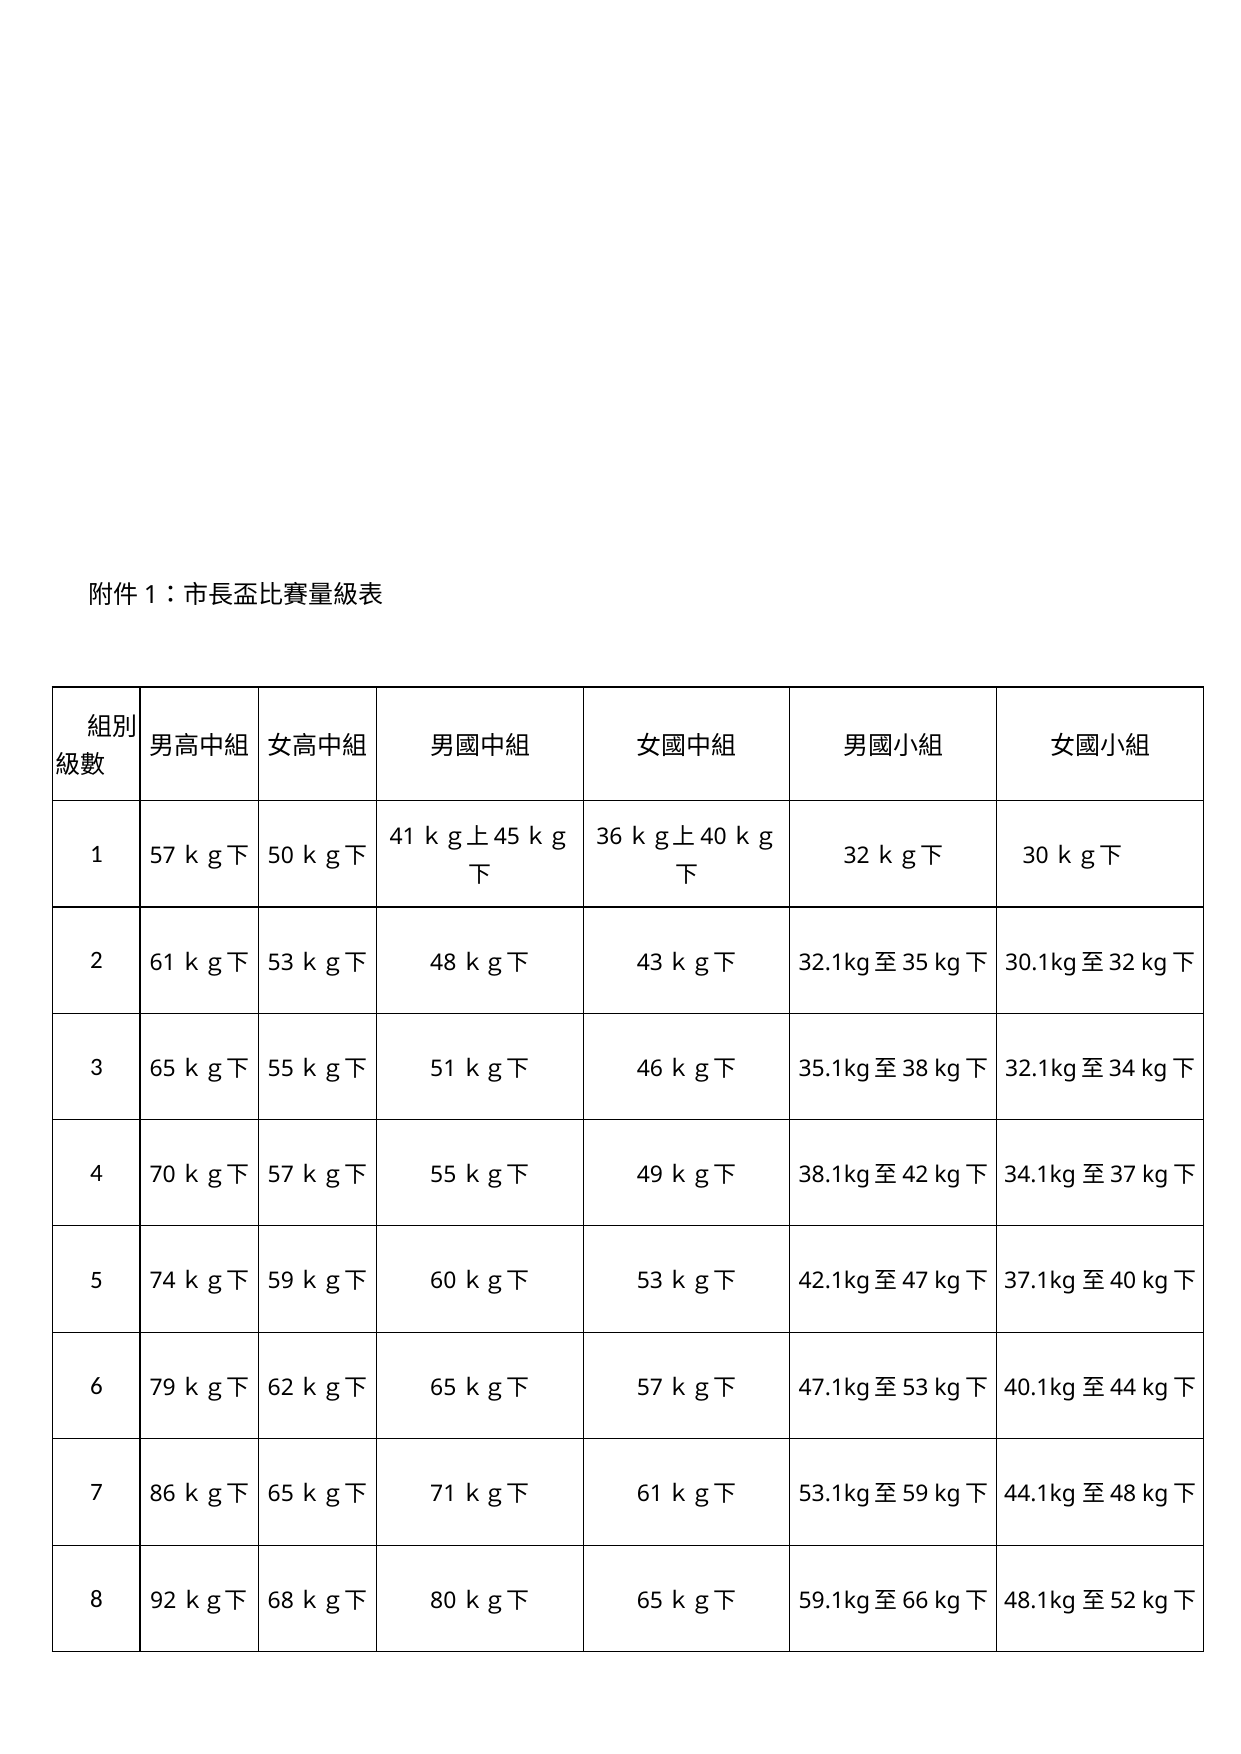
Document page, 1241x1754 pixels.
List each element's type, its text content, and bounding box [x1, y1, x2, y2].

table_cell 51ｋｇ下 [377, 1014, 583, 1119]
table_cell 65ｋｇ下 [584, 1546, 789, 1651]
table_cell 65ｋｇ下 [259, 1439, 376, 1544]
table_cell 43ｋｇ下 [584, 908, 789, 1013]
table_cell 57ｋｇ下 [259, 1120, 376, 1225]
table_header 女國小組 [997, 688, 1203, 800]
table_cell 57ｋｇ下 [584, 1333, 789, 1438]
table_cell 47.1kg至53 kg下 [790, 1333, 996, 1438]
table_cell 34.1kg 至 37 kg下 [997, 1120, 1203, 1225]
table_cell 7 [53, 1439, 139, 1544]
table_cell 5 [53, 1226, 139, 1332]
table_cell 57ｋｇ下 [141, 801, 258, 906]
table_cell 48.1kg 至 52 kg下 [997, 1546, 1203, 1651]
table_cell 32ｋｇ下 [790, 801, 996, 906]
table_cell 74ｋｇ下 [141, 1226, 258, 1332]
table_cell 53.1kg至59 kg下 [790, 1439, 996, 1544]
table_cell 6 [53, 1333, 139, 1438]
table_cell 41ｋｇ上45ｋｇ下 [377, 801, 583, 906]
table_cell 61ｋｇ下 [141, 908, 258, 1013]
table_cell 37.1kg 至 40 kg下 [997, 1226, 1203, 1332]
table_cell 35.1kg至38 kg下 [790, 1014, 996, 1119]
table_cell 30.1kg至32 kg下 [997, 908, 1203, 1013]
table_cell 60ｋｇ下 [377, 1226, 583, 1332]
table_cell 1 [53, 801, 139, 906]
table_cell 65ｋｇ下 [377, 1333, 583, 1438]
table_cell 44.1kg 至 48 kg下 [997, 1439, 1203, 1544]
table_cell 86ｋｇ下 [141, 1439, 258, 1544]
table_cell 2 [53, 908, 139, 1013]
table_cell 49ｋｇ下 [584, 1120, 789, 1225]
table_cell 55ｋｇ下 [259, 1014, 376, 1119]
table_cell 79ｋｇ下 [141, 1333, 258, 1438]
table_cell 50ｋｇ下 [259, 801, 376, 906]
table_cell 70ｋｇ下 [141, 1120, 258, 1225]
table_cell 3 [53, 1014, 139, 1119]
table_cell 48ｋｇ下 [377, 908, 583, 1013]
table_cell 61ｋｇ下 [584, 1439, 789, 1544]
table_cell 53ｋｇ下 [259, 908, 376, 1013]
table_cell 68ｋｇ下 [259, 1546, 376, 1651]
table_header 女國中組 [584, 688, 789, 800]
table_header 女高中組 [259, 688, 376, 800]
table_cell 46ｋｇ下 [584, 1014, 789, 1119]
table_header 男高中組 [141, 688, 258, 800]
table_cell 59ｋｇ下 [259, 1226, 376, 1332]
table_cell 80ｋｇ下 [377, 1546, 583, 1651]
table_cell 30ｋｇ下 [997, 801, 1203, 906]
table_cell 32.1kg至35 kg下 [790, 908, 996, 1013]
table_cell 42.1kg至47 kg下 [790, 1226, 996, 1332]
table_cell 38.1kg至42 kg下 [790, 1120, 996, 1225]
text 附件1：市長盃比賽量級表 [89, 574, 1167, 611]
table_cell 62ｋｇ下 [259, 1333, 376, 1438]
table_cell 32.1kg至34 kg下 [997, 1014, 1203, 1119]
table_header 男國中組 [377, 688, 583, 800]
table_header 男國小組 [790, 688, 996, 800]
table_cell 55ｋｇ下 [377, 1120, 583, 1225]
table_cell 59.1kg至66 kg下 [790, 1546, 996, 1651]
table_cell 8 [53, 1546, 139, 1651]
table_cell 71ｋｇ下 [377, 1439, 583, 1544]
table_cell 4 [53, 1120, 139, 1225]
table_cell 36ｋｇ上40ｋｇ下 [584, 801, 789, 906]
table_cell 65ｋｇ下 [141, 1014, 258, 1119]
table_header 組別 級數 [53, 688, 139, 800]
table_cell 40.1kg 至 44 kg下 [997, 1333, 1203, 1438]
table_cell 92ｋｇ下 [141, 1546, 258, 1651]
table_cell 53ｋｇ下 [584, 1226, 789, 1332]
